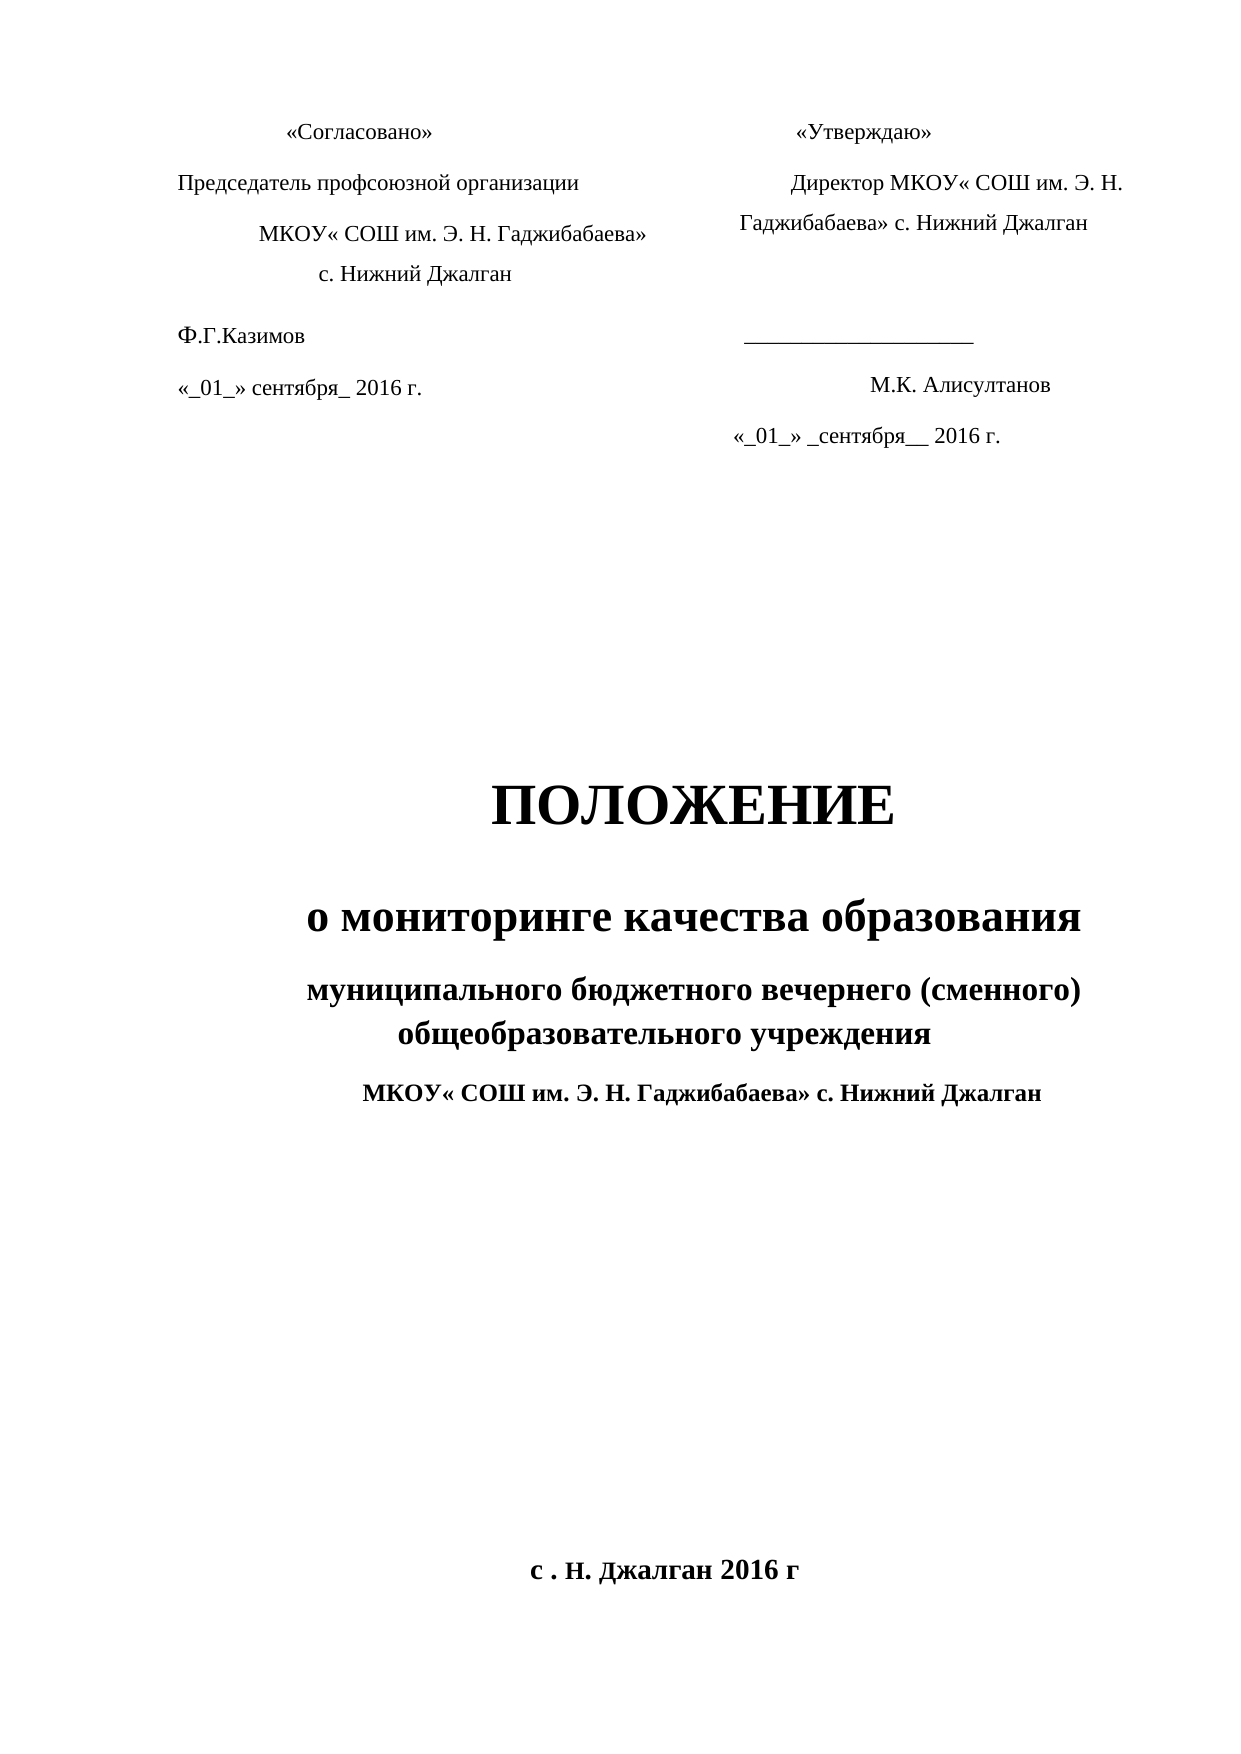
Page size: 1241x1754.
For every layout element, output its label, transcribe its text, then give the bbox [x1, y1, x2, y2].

text с . Н. Джалган 2016 г [177, 1552, 1152, 1586]
subtitle ПОЛОЖЕНИЕ [177, 770, 1152, 837]
text о мониторинге качества образования [177, 888, 1152, 941]
text муниципального бюджетного вечернего (сменного) общеобразовательного учреждения [177, 969, 1152, 1052]
table_header «Согласовано» Председатель профсоюзной организации МКОУ« СОШ им. Э. Н. Гаджибабаева» с. Нижний Джалган Ф.Г.Казимов «_01_» сентября_ 2016 г. [166, 118, 664, 473]
table_header «Утверждаю» Директор МКОУ« СОШ им. Э. Н. Гаджибабаева» с. Нижний Джалган ____________________ М.К. Алисултанов «_01_» _сентября__ 2016 г. [664, 118, 1163, 473]
text МКОУ« СОШ им. Э. Н. Гаджибабаева» с. Нижний Джалган [177, 1078, 1152, 1107]
